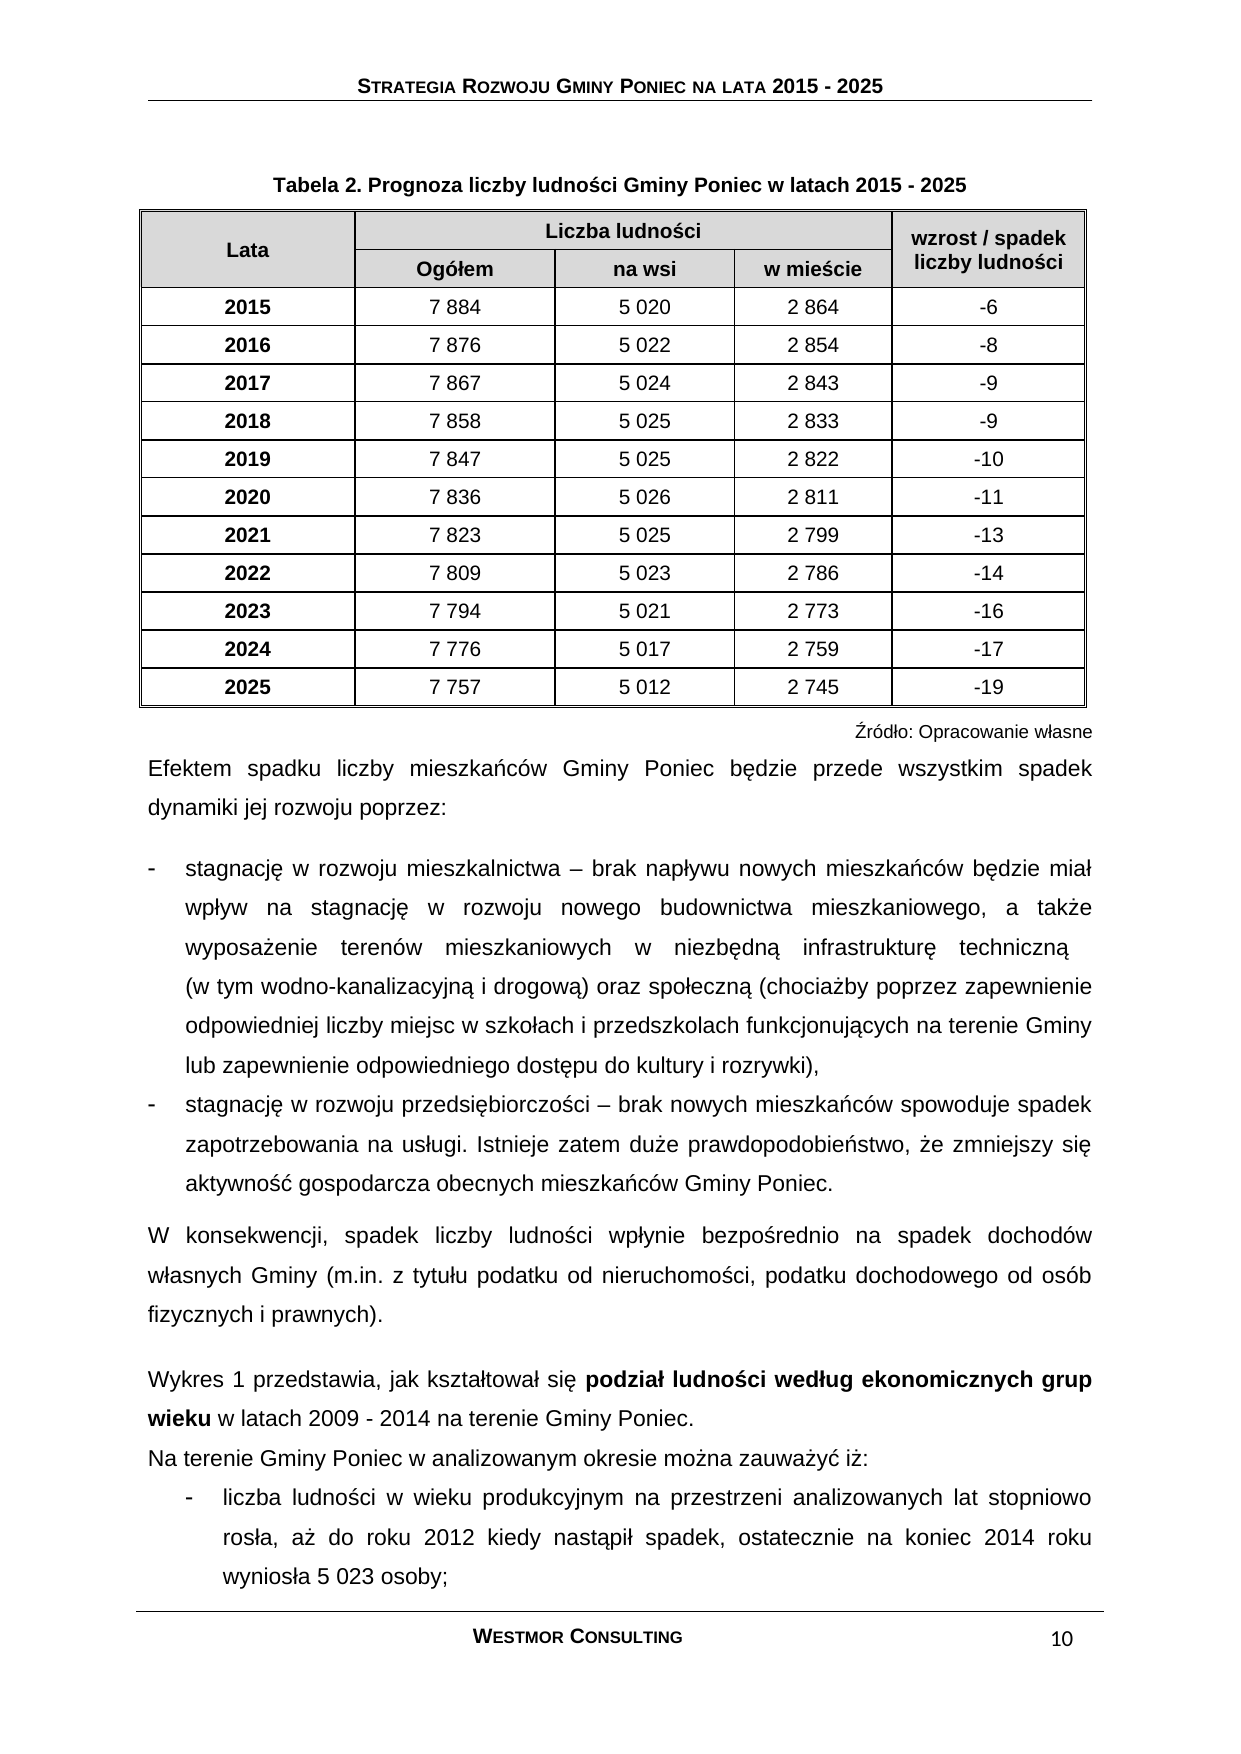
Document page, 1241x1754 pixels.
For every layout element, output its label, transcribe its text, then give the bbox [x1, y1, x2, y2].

table_cell 7 794 [356, 593, 554, 629]
table_cell 7 858 [356, 402, 554, 439]
table_cell 2024 [142, 631, 354, 667]
table_header wzrost / spadek liczby ludności [893, 212, 1084, 287]
table_cell 2 822 [735, 441, 891, 477]
table_cell 7 876 [356, 326, 554, 363]
table_cell 2018 [142, 402, 354, 439]
table_cell 5 023 [556, 555, 734, 591]
table_cell 5 025 [556, 517, 734, 553]
table_cell 5 022 [556, 326, 734, 363]
table_cell 5 026 [556, 478, 734, 515]
table_cell 2025 [142, 669, 354, 705]
table_cell 5 020 [556, 288, 734, 325]
table_cell 2 864 [735, 288, 891, 325]
text Wykres 1 przedstawia, jak kształtował się podział ludności według ekonomicznych grup wieku w latach 2009 - 2014 na terenie Gminy Poniec. [148, 1366, 1092, 1432]
table_cell 2 833 [735, 402, 891, 439]
table_cell 2023 [142, 593, 354, 629]
table_cell 2022 [142, 555, 354, 591]
table_cell 2 854 [735, 326, 891, 363]
table_cell -19 [893, 669, 1084, 705]
list stagnację w rozwoju przedsiębiorczości – brak nowych mieszkańców spowoduje spadek zapotrzebowania na usługi. Istnieje zatem duże prawdopodobieństwo, że zmniejszy się aktywność gospodarcza obecnych mieszkańców Gminy Poniec. [148, 1091, 1092, 1197]
list liczba ludności w wieku produkcyjnym na przestrzeni analizowanych lat stopniowo rosła, aż do roku 2012 kiedy nastąpił spadek, ostatecznie na koniec 2014 roku wyniosła 5 023 osoby; [185, 1484, 1092, 1589]
table_cell -9 [893, 402, 1084, 439]
text Źródło: Opracowanie własne [148, 721, 1092, 742]
table_cell 2 759 [735, 631, 891, 667]
list stagnację w rozwoju mieszkalnictwa – brak napływu nowych mieszkańców będzie miał wpływ na stagnację w rozwoju nowego budownictwa mieszkaniowego, a także wyposażenie terenów mieszkaniowych w niezbędną infrastrukturę techniczną (w tym wodno-kanalizacyjną i drogową) oraz społeczną (chociażby poprzez zapewnienie odpowiedniej liczby miejsc w szkołach i przedszkolach funkcjonujących na terenie Gminy lub zapewnienie odpowiedniego dostępu do kultury i rozrywki), [148, 854, 1092, 1078]
table_cell 5 021 [556, 593, 734, 629]
table_cell -16 [893, 593, 1084, 629]
table_cell 7 809 [356, 555, 554, 591]
table_cell 7 823 [356, 517, 554, 553]
table_cell 2017 [142, 365, 354, 401]
table_cell 5 012 [556, 669, 734, 705]
table_cell 2 799 [735, 517, 891, 553]
text Tabela 2. Prognoza liczby ludności Gminy Poniec w latach 2015 - 2025 [148, 173, 1092, 197]
table_cell 5 025 [556, 441, 734, 477]
table_header Lata [142, 212, 354, 287]
table_cell 7 757 [356, 669, 554, 705]
table_cell 5 024 [556, 365, 734, 401]
table_cell 2 786 [735, 555, 891, 591]
table_cell Ogółem [356, 250, 554, 287]
table_cell 5 017 [556, 631, 734, 667]
table_cell w mieście [735, 250, 891, 287]
table_cell 2 745 [735, 669, 891, 705]
table_cell 7 776 [356, 631, 554, 667]
table_cell 2020 [142, 478, 354, 515]
table_cell -17 [893, 631, 1084, 667]
table_cell 2016 [142, 326, 354, 363]
table_cell 7 867 [356, 365, 554, 401]
text W konsekwencji, spadek liczby ludności wpłynie bezpośrednio na spadek dochodów własnych Gminy (m.in. z tytułu podatku od nieruchomości, podatku dochodowego od osób fizycznych i prawnych). [148, 1222, 1092, 1328]
table_cell na wsi [556, 250, 734, 287]
table_cell 2021 [142, 517, 354, 553]
table_cell 2 811 [735, 478, 891, 515]
table_cell -9 [893, 365, 1084, 401]
table_cell 5 025 [556, 402, 734, 439]
table_cell 2 843 [735, 365, 891, 401]
table_cell -14 [893, 555, 1084, 591]
table_cell -6 [893, 288, 1084, 325]
table_cell 2019 [142, 441, 354, 477]
table_header Liczba ludności [356, 212, 891, 249]
table_cell 7 836 [356, 478, 554, 515]
table_cell -10 [893, 441, 1084, 477]
table_cell -13 [893, 517, 1084, 553]
text Na terenie Gminy Poniec w analizowanym okresie można zauważyć iż: [148, 1445, 1092, 1471]
text Efektem spadku liczby mieszkańców Gminy Poniec będzie przede wszystkim spadek dynamiki jej rozwoju poprzez: [148, 755, 1092, 821]
table_cell -11 [893, 478, 1084, 515]
table_cell 2015 [142, 288, 354, 325]
table_cell -8 [893, 326, 1084, 363]
table_cell 7 884 [356, 288, 554, 325]
table_cell 7 847 [356, 441, 554, 477]
table_cell 2 773 [735, 593, 891, 629]
